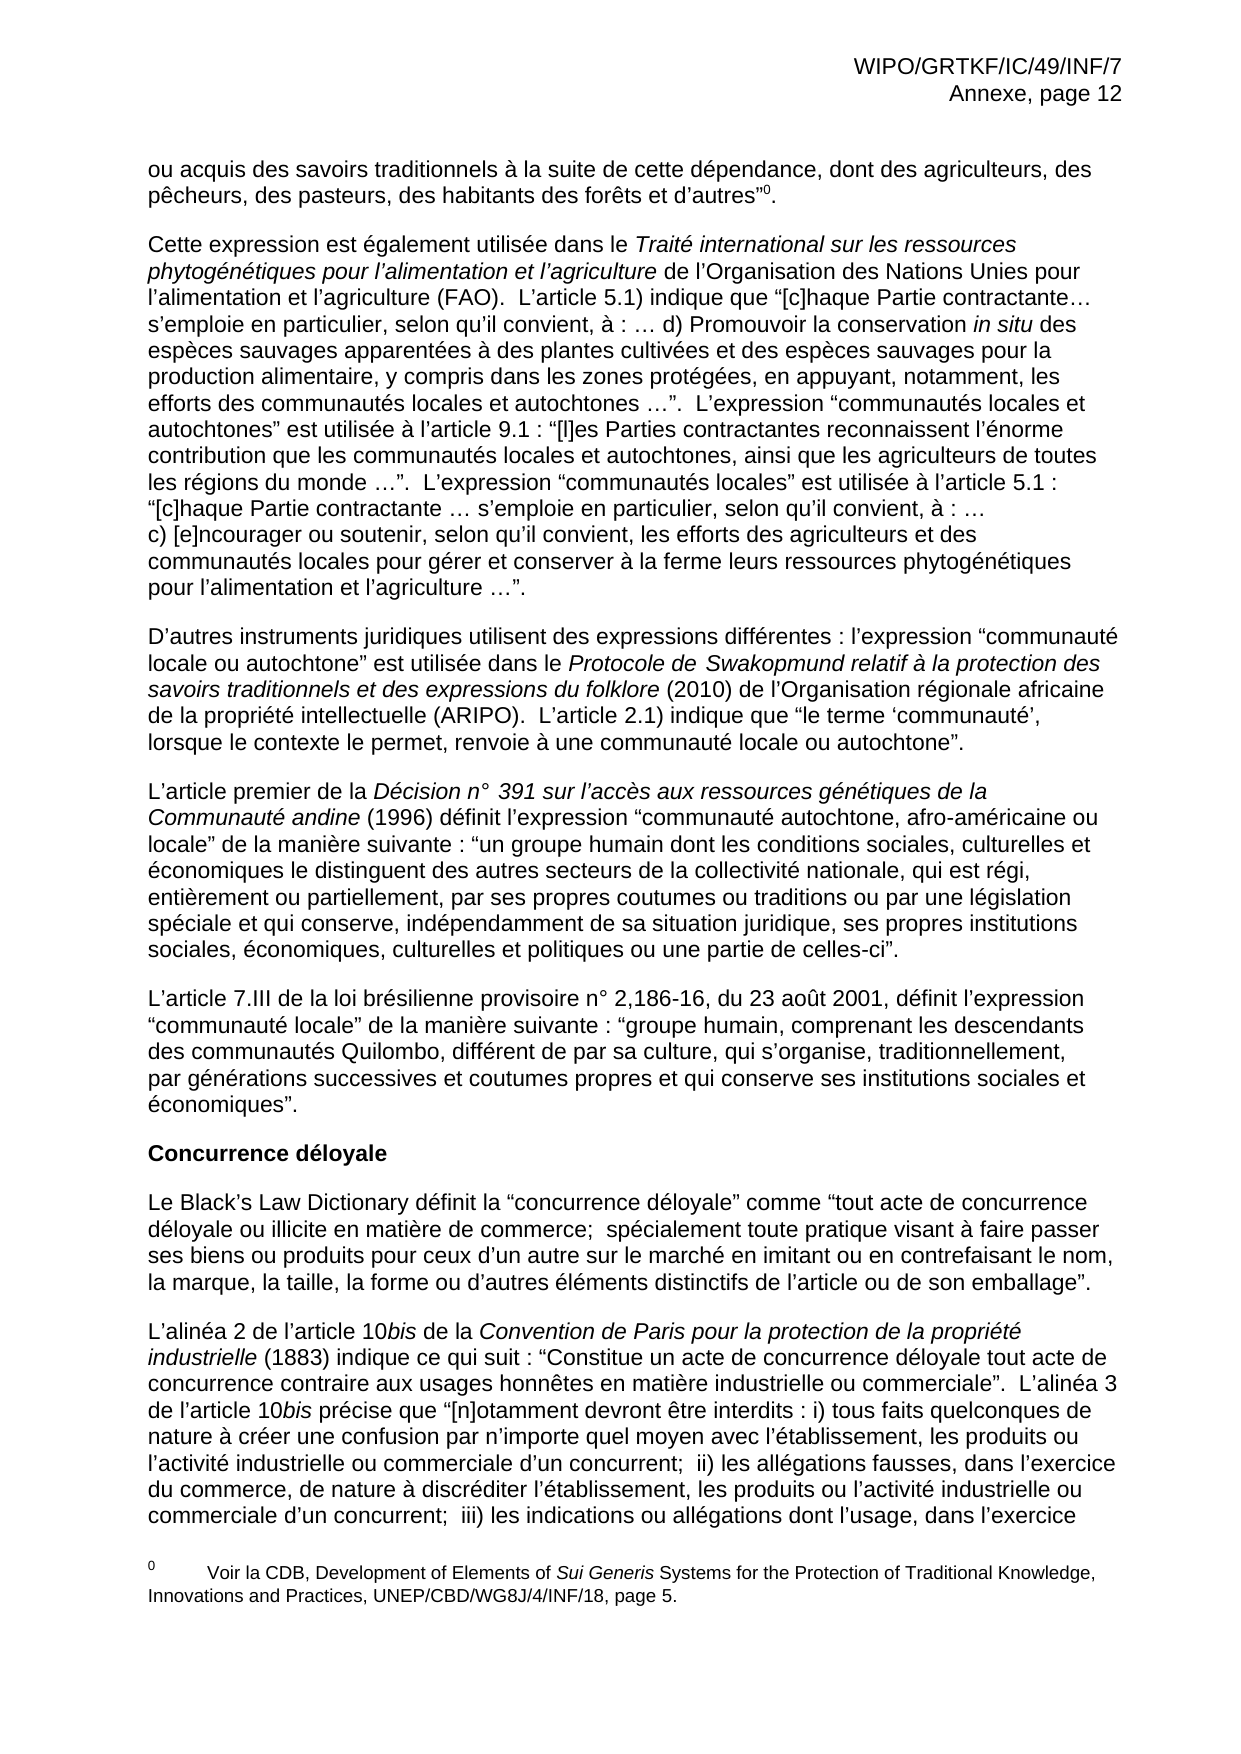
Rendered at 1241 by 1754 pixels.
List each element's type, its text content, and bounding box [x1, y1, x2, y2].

subtitle Concurrence déloyale [148, 1140, 1122, 1166]
text L’article premier de la Décision n° 391 sur l’accès aux ressources génétiques de la Communauté andine (1996) définit l’expression “communauté autochtone, afro-américaine ou locale” de la manière suivante : “un groupe humain dont les conditions sociales, culturelles et économiques le distinguent des autres secteurs de la collectivité nationale, qui est régi, entièrement ou partiellement, par ses propres coutumes ou traditions ou par une législation spéciale et qui conserve, indépendamment de sa situation juridique, ses propres institutions sociales, économiques, culturelles et politiques ou une partie de celles-ci”. [148, 778, 1122, 962]
text L’article 7.III de la loi brésilienne provisoire n° 2,186-16, du 23 août 2001, définit l’expression “communauté locale” de la manière suivante : “groupe humain, comprenant les descendants des communautés Quilombo, différent de par sa culture, qui s’organise, traditionnellement, par générations successives et coutumes propres et qui conserve ses institutions sociales et économiques”. [148, 985, 1122, 1117]
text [148, 1318, 1122, 1528]
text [148, 156, 1122, 208]
text Cette expression est également utilisée dans le Traité international sur les ressources phytogénétiques pour l’alimentation et l’agriculture de l’Organisation des Nations Unies pour l’alimentation et l’agriculture (FAO). L’article 5.1) indique que “[c]haque Partie contractante… s’emploie en particulier, selon qu’il convient, à : … d) Promouvoir la conservation in situ des espèces sauvages apparentées à des plantes cultivées et des espèces sauvages pour la production alimentaire, y compris dans les zones protégées, en appuyant, notamment, les efforts des communautés locales et autochtones …”. L’expression “communautés locales et autochtones” est utilisée à l’article 9.1 : “[l]es Parties contractantes reconnaissent l’énorme contribution que les communautés locales et autochtones, ainsi que les agriculteurs de toutes les régions du monde …”. L’expression “communautés locales” est utilisée à l’article 5.1 : “[c]haque Partie contractante … s’emploie en particulier, selon qu’il convient, à : … c) [e]ncourager ou soutenir, selon qu’il convient, les efforts des agriculteurs et des communautés locales pour gérer et conserver à la ferme leurs ressources phytogénétiques pour l’alimentation et l’agriculture …”. [148, 231, 1122, 600]
text D’autres instruments juridiques utilisent des expressions différentes : l’expression “communauté locale ou autochtone” est utilisée dans le Protocole de Swakopmund relatif à la protection des savoirs traditionnels et des expressions du folklore (2010) de l’Organisation régionale africaine de la propriété intellectuelle (ARIPO). L’article 2.1) indique que “le terme ‘communauté’, lorsque le contexte le permet, renvoie à une communauté locale ou autochtone”. [148, 623, 1122, 755]
text Le Black’s Law Dictionary définit la “concurrence déloyale” comme “tout acte de concurrence déloyale ou illicite en matière de commerce; spécialement toute pratique visant à faire passer ses biens ou produits pour ceux d’un autre sur le marché en imitant ou en contrefaisant le nom, la marque, la taille, la forme ou d’autres éléments distinctifs de l’article ou de son emballage”. [148, 1189, 1122, 1295]
